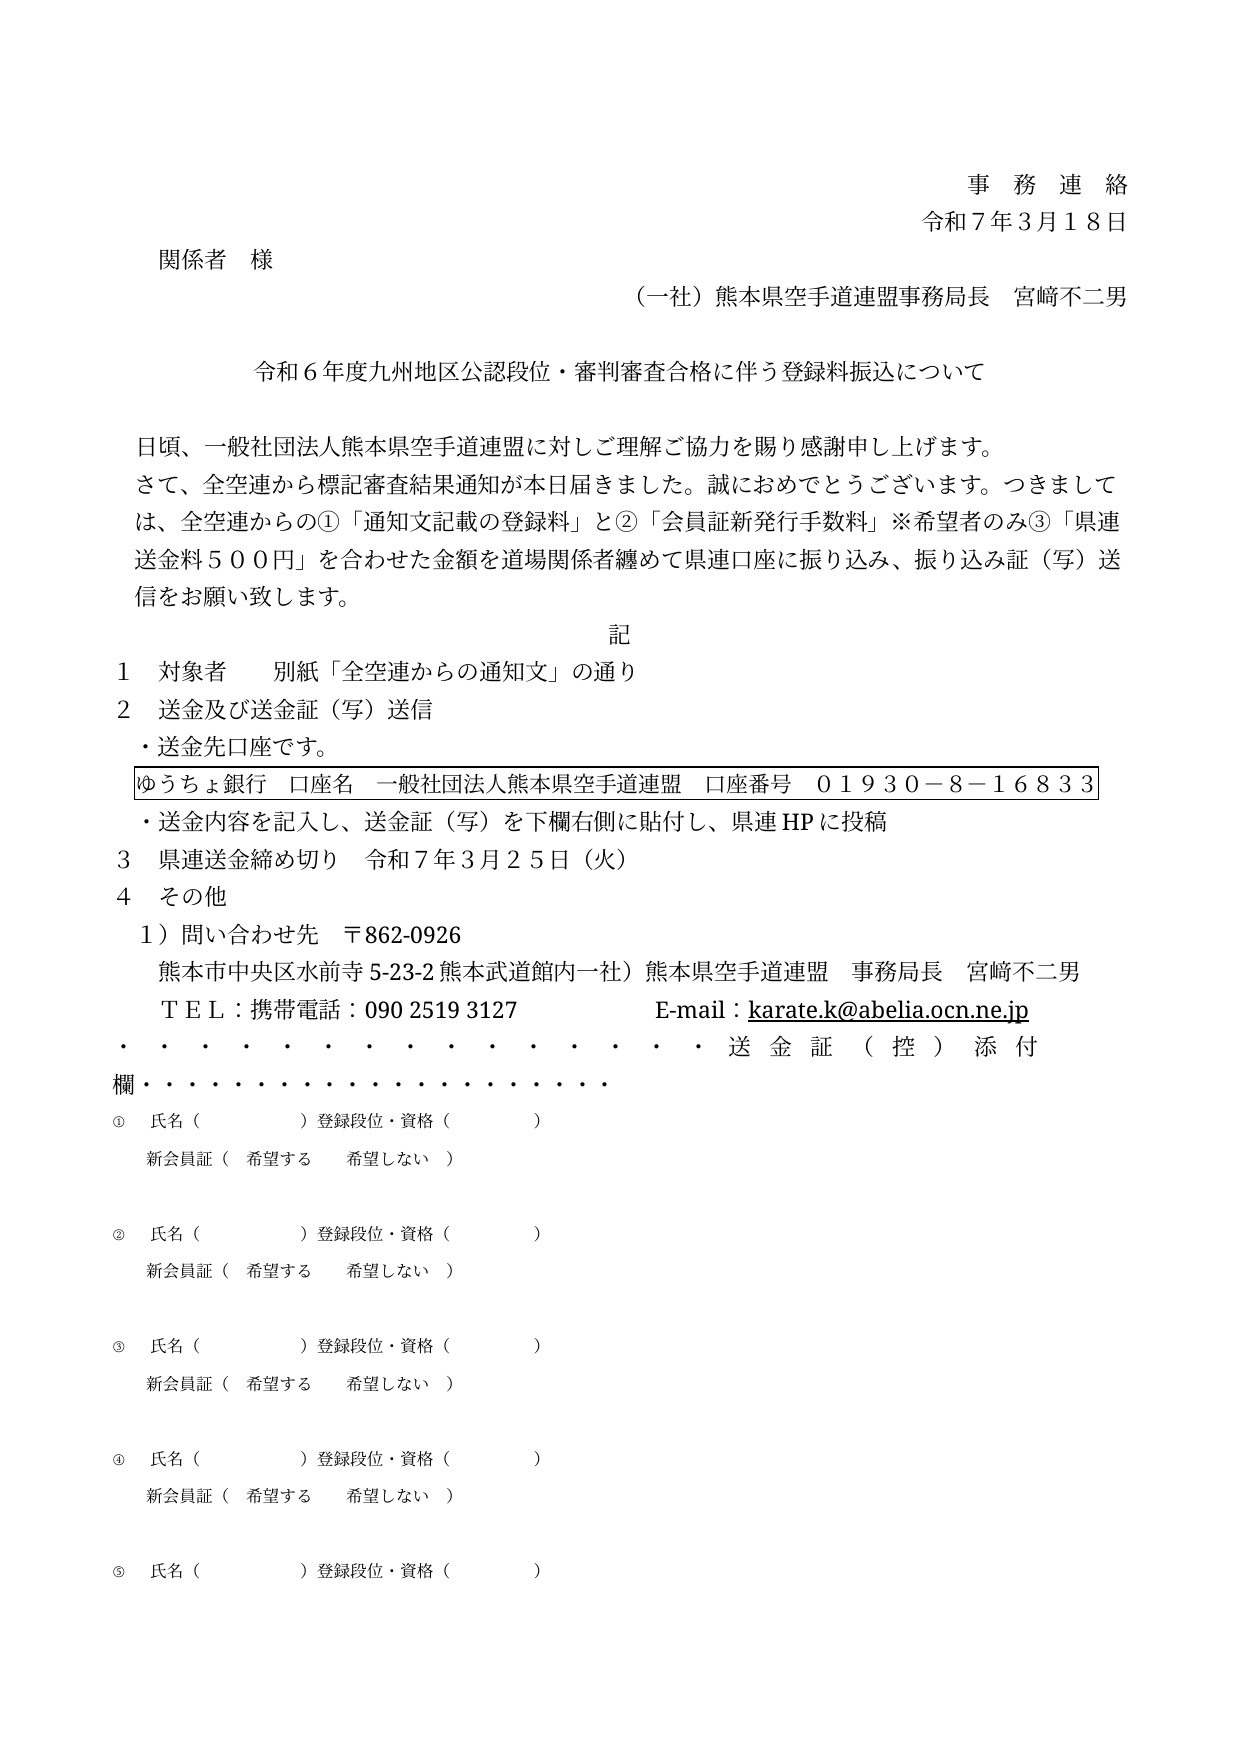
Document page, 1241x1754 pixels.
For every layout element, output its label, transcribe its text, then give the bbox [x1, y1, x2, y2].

text ３ 県連送金締め切り 令和７年３月２５日（火） [112, 839, 1128, 877]
text ゆうちょ銀行 口座名 一般社団法人熊本県空手道連盟 口座番号 ０１９３０－８－１６８３３ [134, 764, 1128, 802]
text ・送金内容を記入し、送金証（写）を下欄右側に貼付し、県連HPに投稿 [112, 802, 1128, 839]
list 氏名（ ）登録段位・資格（ ） [112, 1214, 1040, 1252]
text 新会員証（ 希望する 希望しない ） [112, 1252, 1040, 1289]
list 氏名（ ）登録段位・資格（ ） [112, 1552, 1040, 1589]
text ＴＥＬ：携帯電話：090 2519 3127 E-mail：karate.k@abelia.ocn.ne.jp [112, 989, 1128, 1027]
list 氏名（ ）登録段位・資格（ ） [112, 1439, 1040, 1477]
text 令和６年度九州地区公認段位・審判審査合格に伴う登録料振込について [112, 352, 1128, 389]
text ・・・・・・・・・・・・・・・送金証（控）添付欄・・・・・・・・・・・・・・・・・・・・・ [112, 1027, 1040, 1102]
text ２ 送金及び送金証（写）送信 [112, 689, 1128, 727]
text 関係者 様 [112, 239, 1128, 277]
list 氏名（ ）登録段位・資格（ ） [112, 1102, 1040, 1139]
text 事 務 連 絡 [112, 164, 1128, 202]
text ・送金先口座です。 [134, 727, 1128, 764]
text １ 対象者 別紙「全空連からの通知文」の通り [112, 652, 1128, 689]
text 日頃、一般社団法人熊本県空手道連盟に対しご理解ご協力を賜り感謝申し上げます。 [112, 427, 1128, 464]
subtitle 記 [112, 614, 1128, 652]
list 氏名（ ）登録段位・資格（ ） [112, 1327, 1040, 1364]
text 新会員証（ 希望する 希望しない ） [112, 1477, 1040, 1514]
text （一社）熊本県空手道連盟事務局長 宮﨑不二男 [112, 277, 1128, 314]
text 熊本市中央区水前寺5-23-2熊本武道館内一社）熊本県空手道連盟 事務局長 宮﨑不二男 [112, 952, 1128, 989]
text １）問い合わせ先 〒862-0926 [112, 914, 1128, 952]
text さて、全空連から標記審査結果通知が本日届きました。誠におめでとうございます。つきましては、全空連からの①「通知文記載の登録料」と②「会員証新発行手数料」※希望者のみ③「県連送金料５００円」を合わせた金額を道場関係者纏めて県連口座に振り込み、振り込み証（写）送信をお願い致します。 [134, 464, 1128, 614]
text 新会員証（ 希望する 希望しない ） [112, 1364, 1040, 1402]
text 新会員証（ 希望する 希望しない ） [112, 1139, 1040, 1177]
text ４ その他 [112, 877, 1128, 914]
text 令和７年３月１８日 [112, 202, 1128, 239]
